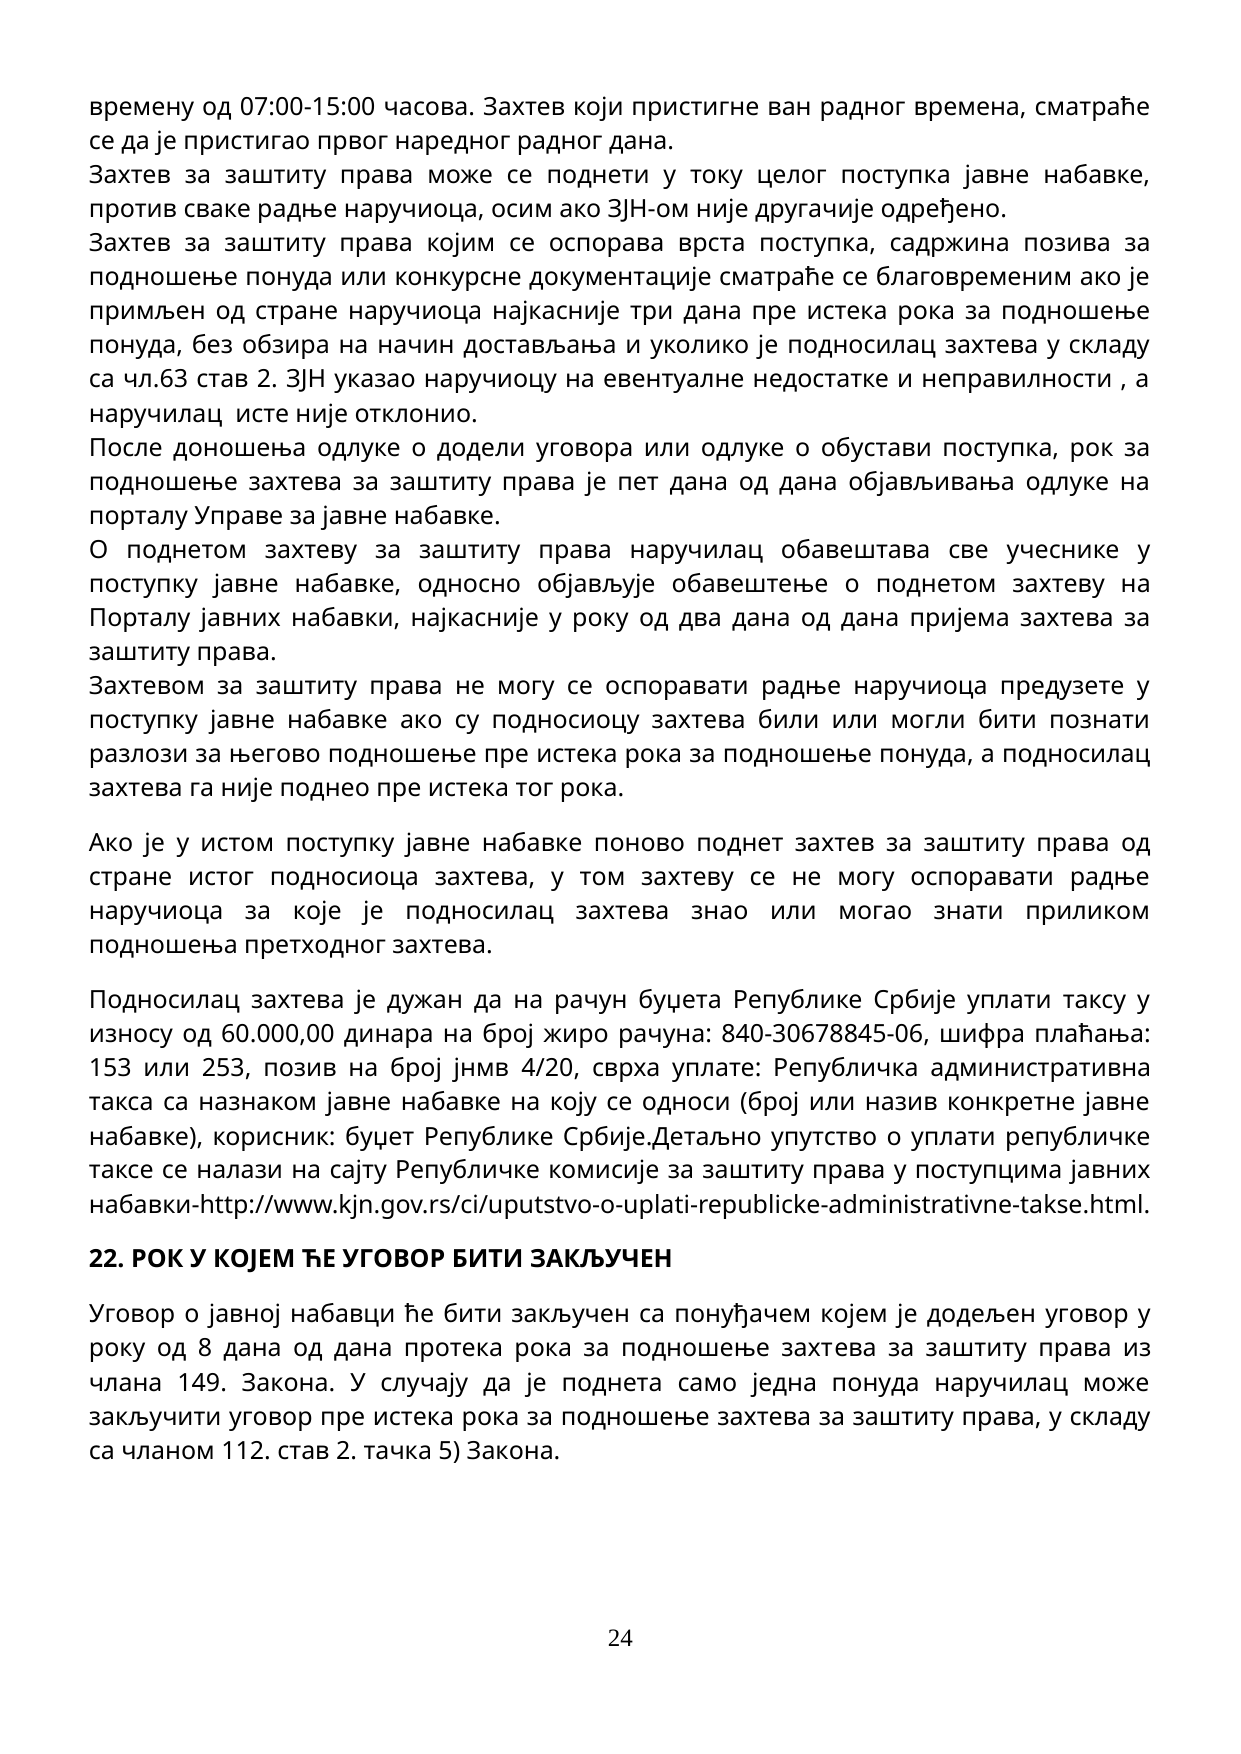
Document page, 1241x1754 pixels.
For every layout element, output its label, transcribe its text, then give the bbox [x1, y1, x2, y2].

list Захтев за заштиту права може се поднети у току целог поступка јавне набавке, против сваке радње наручиоца, осим ако ЗЈН-ом није другачије одређено. [89, 157, 1152, 225]
text 22. РОК У КОЈЕМ ЋЕ УГОВОР БИТИ ЗАКЉУЧЕН [89, 1241, 1152, 1275]
list После доношења одлуке о додели уговора или одлуке о обустави поступка, рок за подношење захтева за заштиту права је пет дана од дана објављивања одлуке на порталу Управе за јавне набавке. [89, 429, 1152, 531]
text Уговор о јавној набавци ће бити закључен са понуђачем којем је додељен уговор у року од 8 дана од дана протека рока за подношење захтева за заштиту права из члана 149. Закона. У случају да је поднета само једна понуда наручилац може закључити уговор пре истека рока за подношење захтева за заштиту права, у складу са чланом 112. став 2. тачка 5) Закона. [89, 1296, 1152, 1466]
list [89, 89, 1152, 157]
list Подносилац захтева је дужан да на рачун буџета Републике Србије уплати таксу у изнoсу од 60.000,00 динара на број жиро рачуна: 840-30678845-06, шифра плаћања: 153 или 253, позив на број јнмв 4/20, сврха уплате: Републичка административна такса са назнаком јавне набавке на коју се односи (број или назив конкретне јавне набавке), корисник: буџет Републике Србије.Детаљно упутство о уплати републичке таксе се налази на сајту Републичке комисије за заштиту права у поступцима јавних набавки-http://www.kjn.gov.rs/ci/uputstvo-o-uplati-republicke-administrativne-takse.html. [89, 982, 1152, 1220]
list О поднетом захтеву за заштиту права наручилац обавештава све учеснике у поступку јавне набавке, односно објављује обавештење о поднетом захтеву на Порталу јавних набавки, најкасније у року од два дана од дана пријема захтева за заштиту права. [89, 531, 1152, 668]
text Захтевом за заштиту права не могу се оспоравати радње наручиоца предузете у поступку јавне набавке ако су подносиоцу захтева били или могли бити познати разлози за његово подношење пре истека рока за подношење понуда, а подносилац захтева га није поднео пре истека тог рока. [89, 668, 1152, 804]
text Ако је у истом поступку јавне набавке поново поднет захтев за заштиту права од стране истог подносиоца захтева, у том захтеву се не могу оспоравати радње наручиоца за које је подносилац захтева знао или могао знати приликом подношења претходног захтева. [89, 825, 1152, 961]
list Захтев за заштиту права којим се оспорава врста поступка, садржина позива за подношење понуда или конкурсне документације сматраће се благовременим ако је примљен од стране наручиоца најкасније три дана пре истека рока за подношење понуда, без обзира на начин достављања и уколико је подносилац захтева у складу са чл.63 став 2. ЗЈН указао наручиоцу на евентуалне недостатке и неправилности , а наручилац исте није отклонио. [89, 225, 1152, 429]
